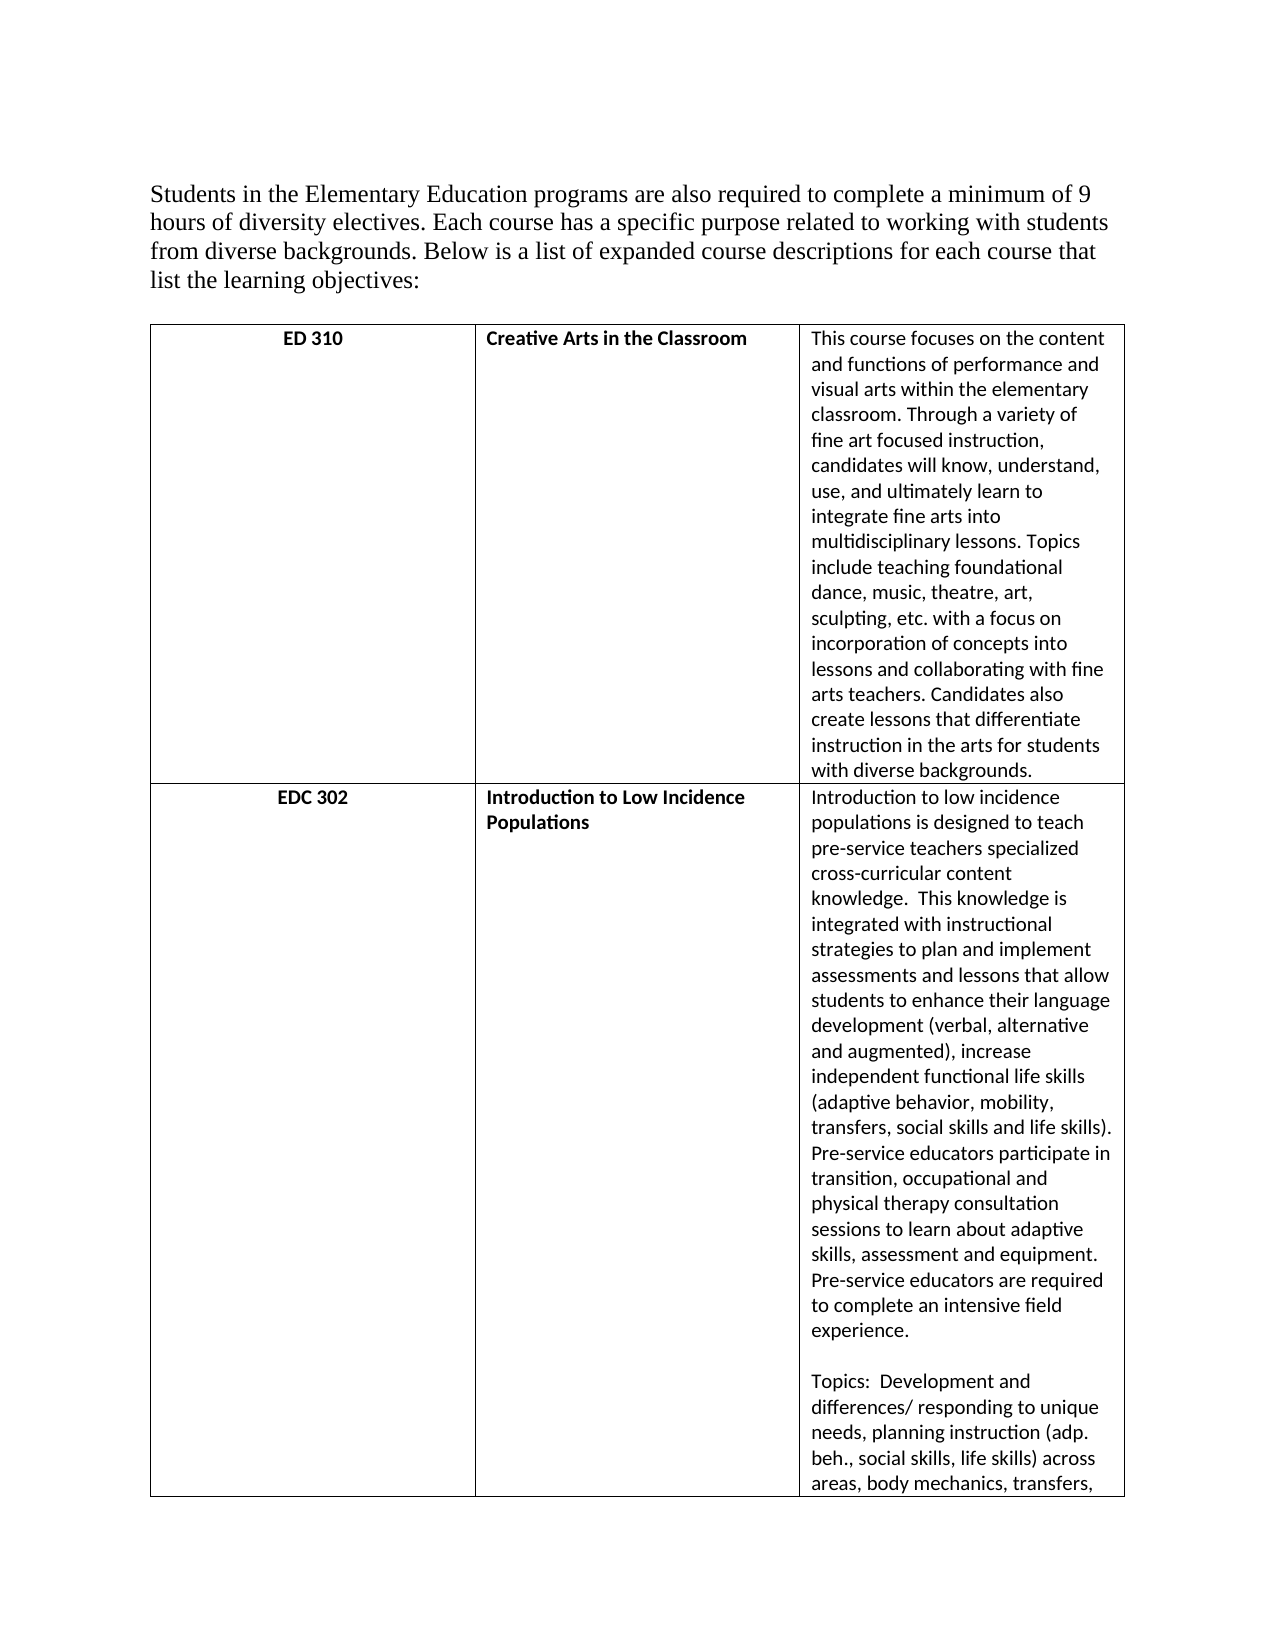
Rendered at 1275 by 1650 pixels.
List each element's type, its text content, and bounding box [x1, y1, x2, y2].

text Students in the Elementary Education programs are also required to complete a minimum of 9 hours of diversity electives. Each course has a specific purpose related to working with students from diverse backgrounds. Below is a list of expanded course descriptions for each course that list the learning objectives: [150, 179, 1125, 294]
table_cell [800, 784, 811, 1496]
table_header ED 310 [151, 325, 475, 783]
table_header This course focuses on the content and functions of performance and visual arts within the elementary classroom. Through a variety of fine art focused instruction, candidates will know, understand, use, and ultimately learn to integrate fine arts into multidisciplinary lessons. Topics include teaching foundational dance, music, theatre, art, sculpting, etc. with a focus on incorporation of concepts into lessons and collaborating with fine arts teachers. Candidates also create lessons that differentiate instruction in the arts for students with diverse backgrounds. [800, 325, 1124, 783]
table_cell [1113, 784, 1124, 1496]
table_cell EDC 302 [151, 784, 475, 1496]
table_header Creative Arts in the Classroom [476, 325, 799, 783]
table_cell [476, 784, 799, 1496]
